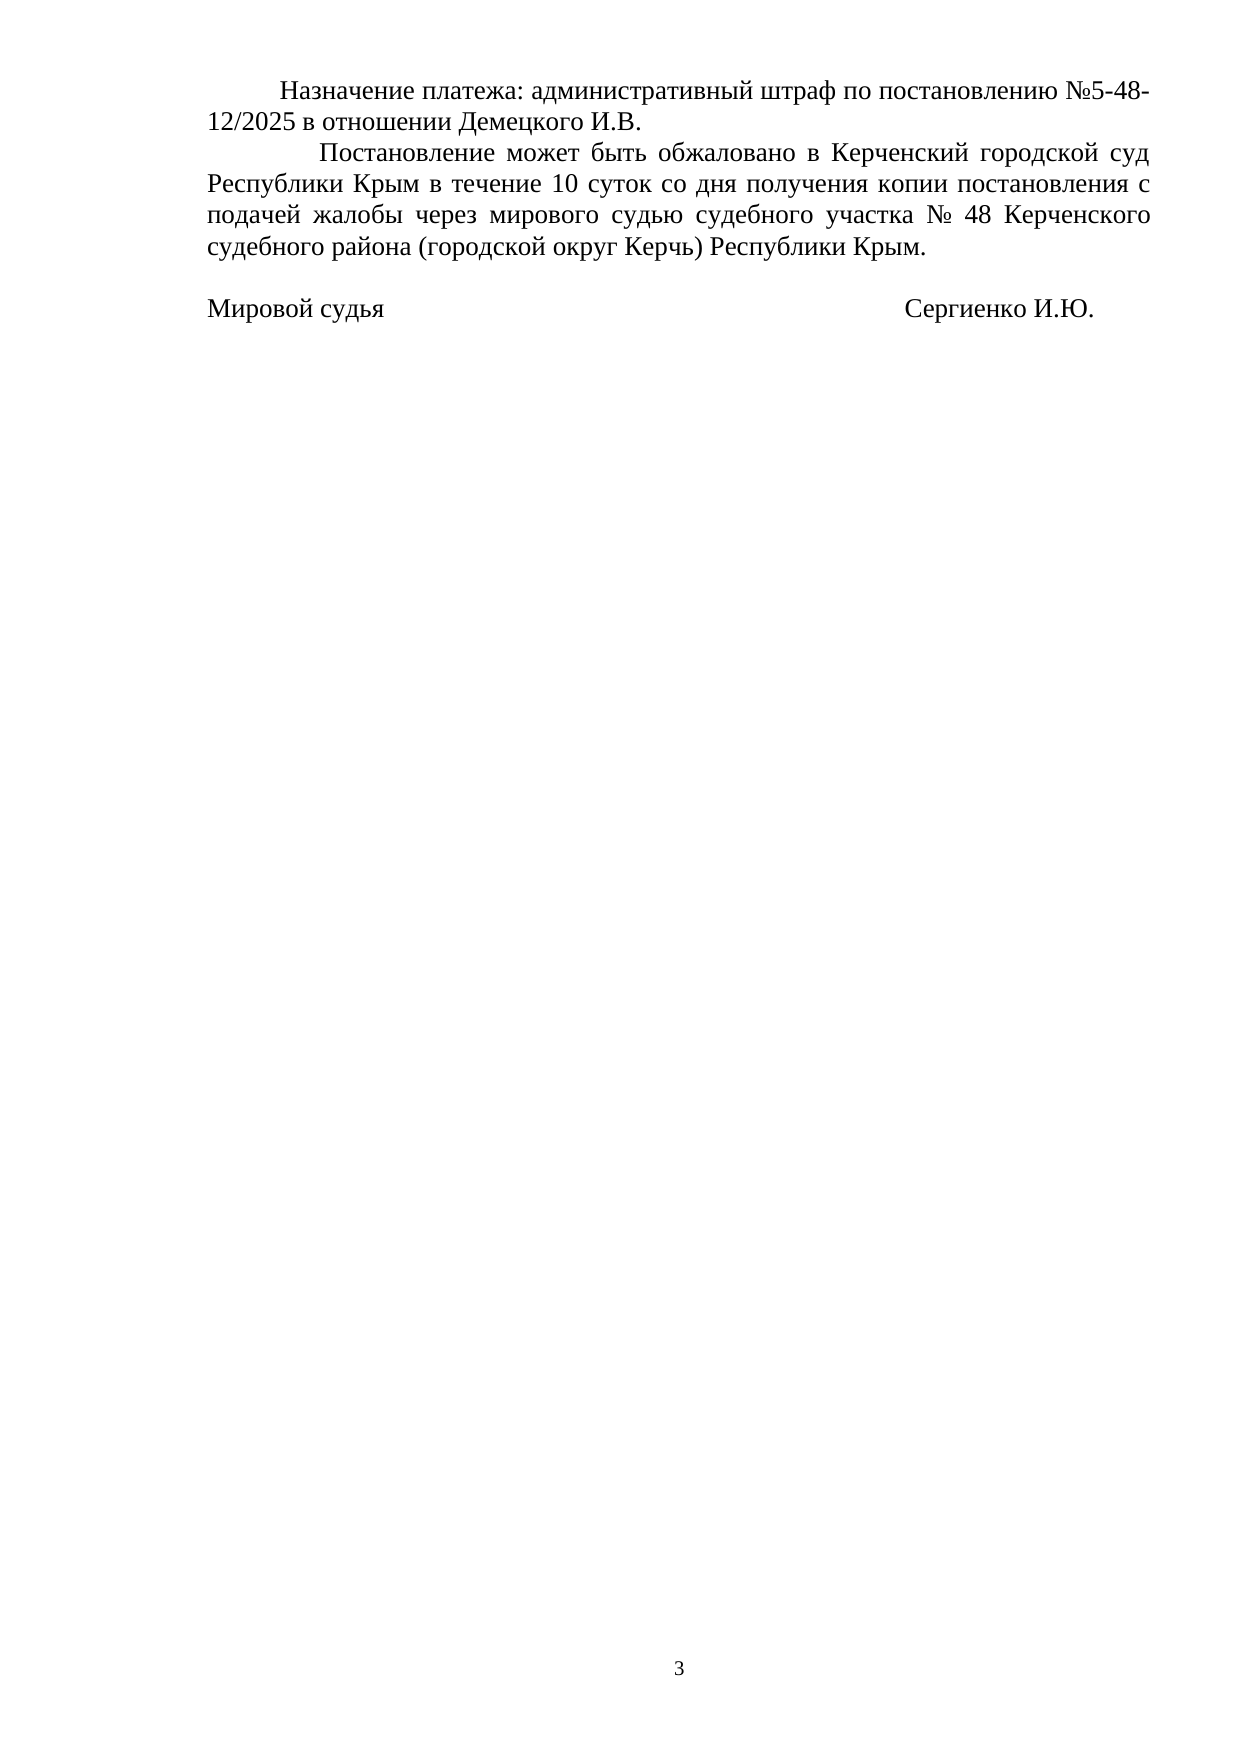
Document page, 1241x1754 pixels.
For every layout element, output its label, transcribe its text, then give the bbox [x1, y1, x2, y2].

text Назначение платежа: административный штраф по постановлению №5-48- 12/2025 в отношении Демецкого И.В. [207, 74, 1152, 136]
text Мировой судья Сергиенко И.Ю. [207, 292, 1152, 323]
text Постановление может быть обжаловано в Керченский городской суд Республики Крым в течение 10 суток со дня получения копии постановления с подачей жалобы через мирового судью судебного участка № 48 Керченского судебного района (городской округ Керчь) Республики Крым. [207, 136, 1152, 261]
